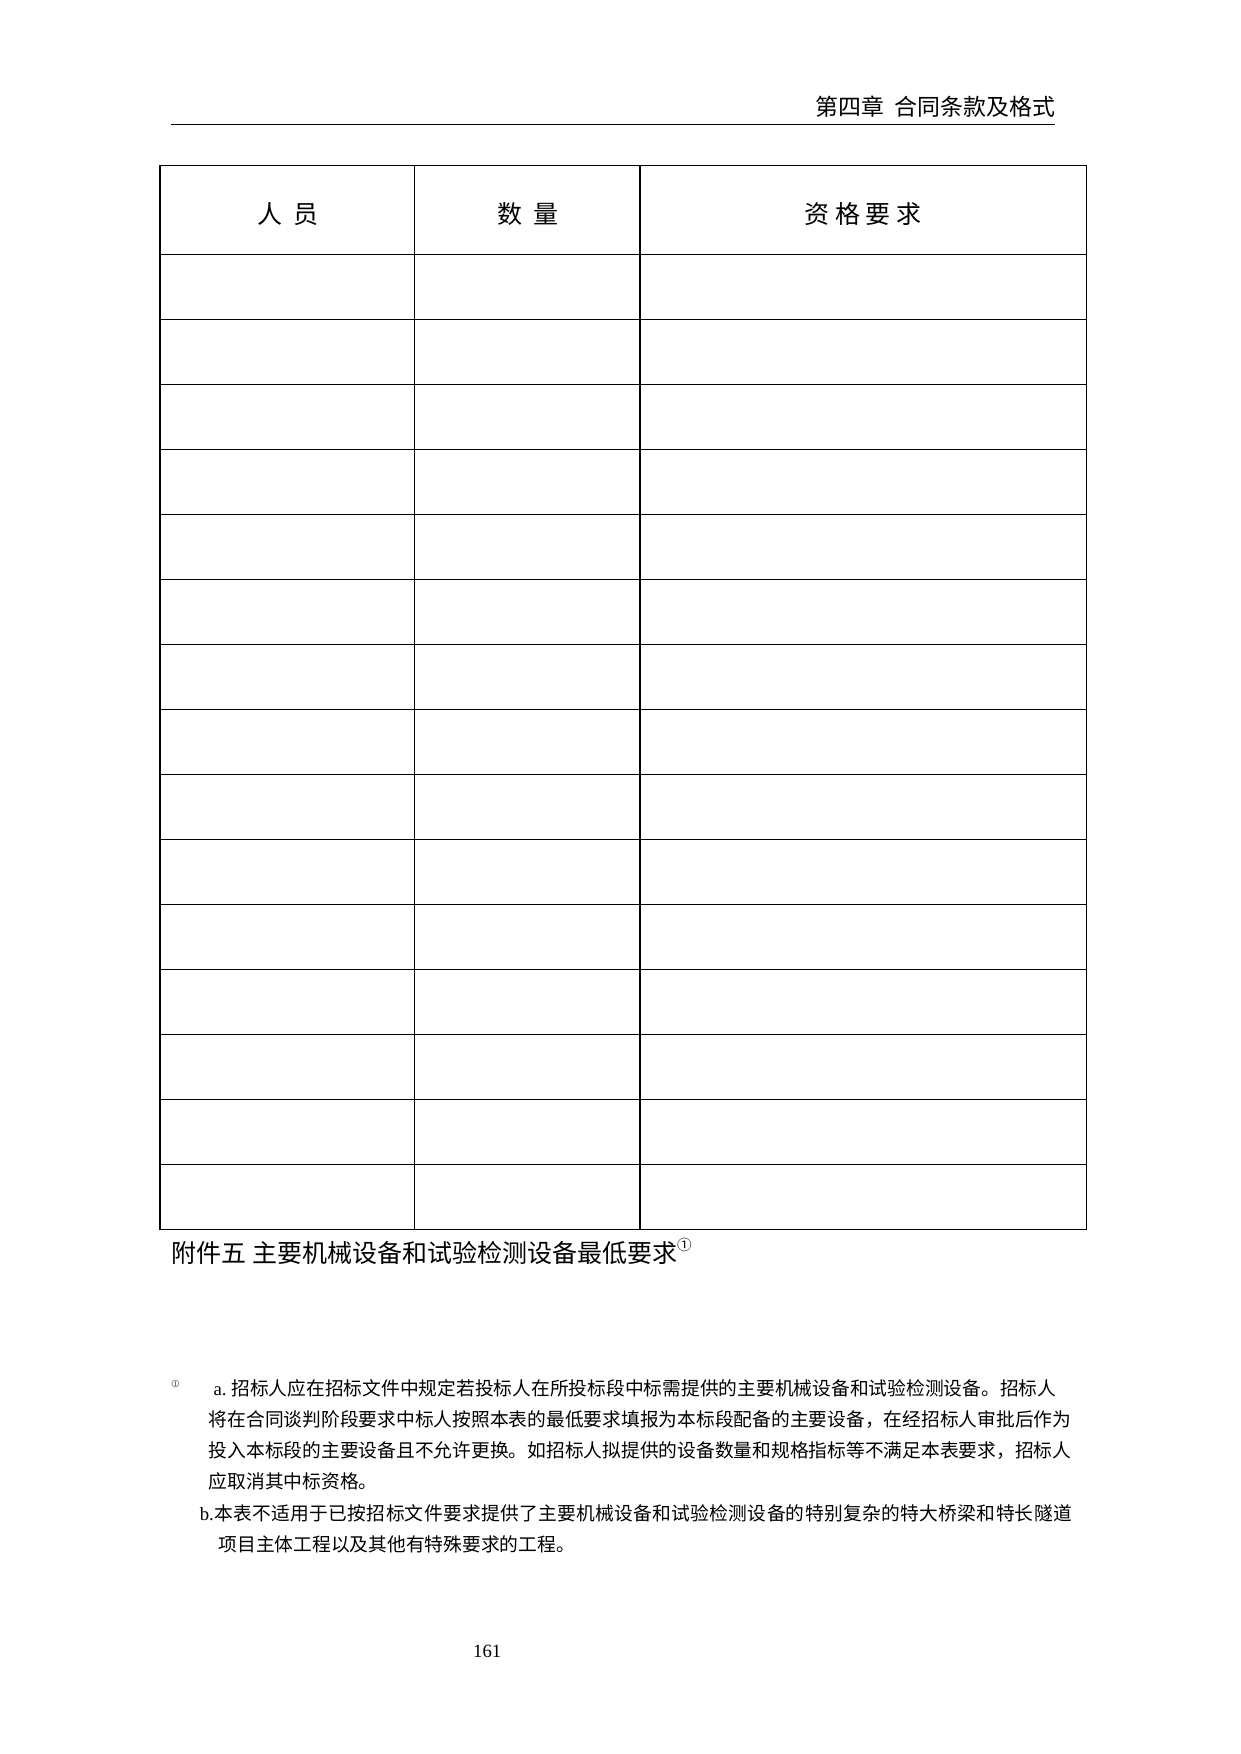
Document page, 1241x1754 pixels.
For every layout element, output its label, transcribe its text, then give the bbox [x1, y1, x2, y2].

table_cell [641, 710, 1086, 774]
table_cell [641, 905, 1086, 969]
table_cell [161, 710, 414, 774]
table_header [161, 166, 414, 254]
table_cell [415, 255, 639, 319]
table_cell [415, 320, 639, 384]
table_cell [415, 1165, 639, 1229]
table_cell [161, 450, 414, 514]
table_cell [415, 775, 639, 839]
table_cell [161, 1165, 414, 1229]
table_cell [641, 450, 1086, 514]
subtitle 附件五 主要机械设备和试验检测设备最低要求 [171, 1230, 1075, 1270]
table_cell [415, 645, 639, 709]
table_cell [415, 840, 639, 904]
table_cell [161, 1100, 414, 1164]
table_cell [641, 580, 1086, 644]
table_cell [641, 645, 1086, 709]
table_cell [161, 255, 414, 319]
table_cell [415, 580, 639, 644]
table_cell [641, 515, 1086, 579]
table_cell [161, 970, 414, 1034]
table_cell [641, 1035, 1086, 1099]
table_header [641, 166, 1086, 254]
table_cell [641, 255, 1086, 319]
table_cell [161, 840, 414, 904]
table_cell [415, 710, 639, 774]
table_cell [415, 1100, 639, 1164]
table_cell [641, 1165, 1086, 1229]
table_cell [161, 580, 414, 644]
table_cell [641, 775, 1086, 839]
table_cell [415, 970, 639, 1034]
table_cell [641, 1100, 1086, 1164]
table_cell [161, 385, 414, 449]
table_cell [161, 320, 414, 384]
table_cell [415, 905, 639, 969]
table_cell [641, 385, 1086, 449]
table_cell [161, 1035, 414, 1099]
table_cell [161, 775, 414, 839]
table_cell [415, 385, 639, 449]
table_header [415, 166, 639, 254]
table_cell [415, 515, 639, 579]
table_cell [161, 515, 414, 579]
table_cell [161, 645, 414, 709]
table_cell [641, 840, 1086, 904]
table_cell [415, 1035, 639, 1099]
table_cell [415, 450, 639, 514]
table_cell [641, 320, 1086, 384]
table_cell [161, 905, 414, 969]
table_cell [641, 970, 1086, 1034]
